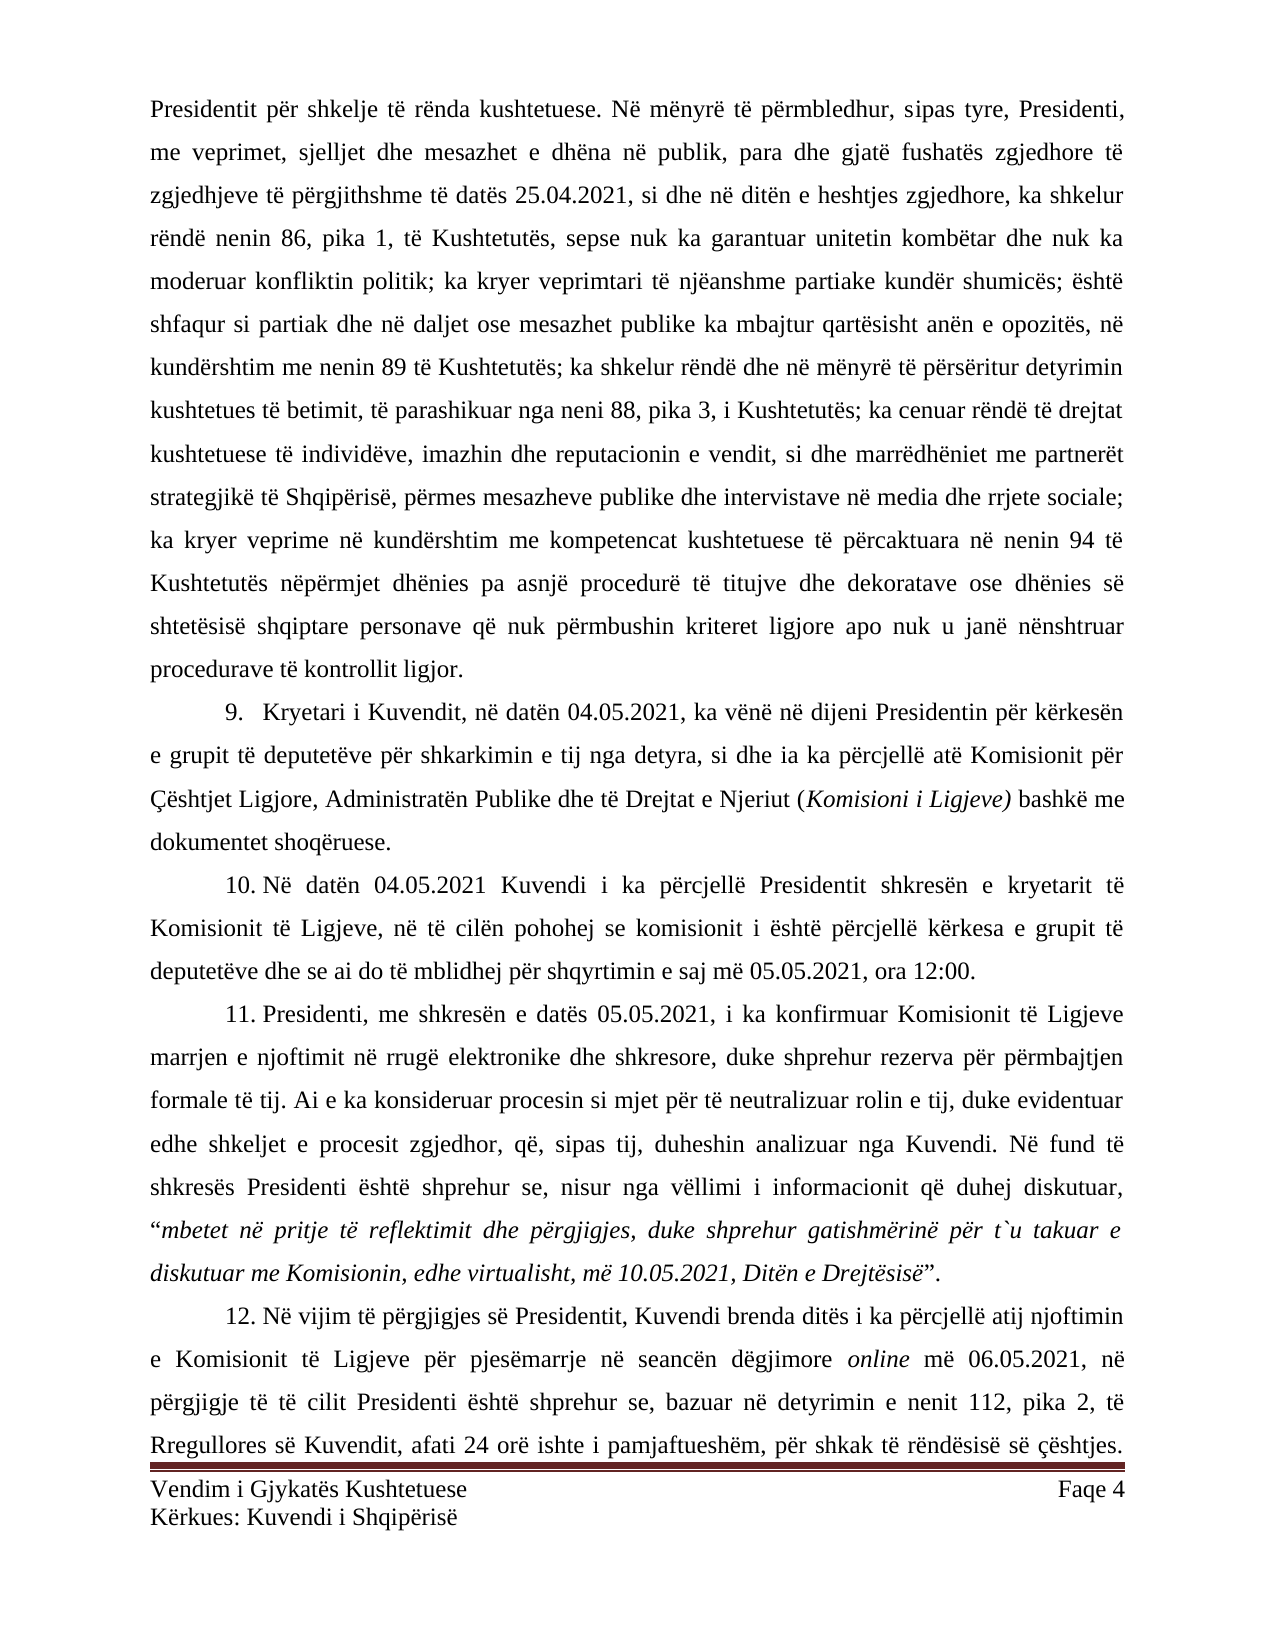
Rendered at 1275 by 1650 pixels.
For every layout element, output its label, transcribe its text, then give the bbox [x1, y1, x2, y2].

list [150, 94, 1125, 683]
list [150, 1301, 1125, 1459]
list Në datën 04.05.2021 Kuvendi i ka përcjellë Presidentit shkresën e kryetarit të Komisionit të Ligjeve, në të cilën pohohej se komisionit i është përcjellë kërkesa e grupit të deputetëve dhe se ai do të mblidhej për shqyrtimin e saj më 05.05.2021, ora 12:00. [150, 870, 1125, 985]
list Presidenti, me shkresën e datës 05.05.2021, i ka konfirmuar Komisionit të Ligjeve marrjen e njoftimit në rrugë elektronike dhe shkresore, duke shprehur rezerva për përmbajtjen formale të tij. Ai e ka konsideruar procesin si mjet për të neutralizuar rolin e tij, duke evidentuar edhe shkeljet e procesit zgjedhor, që, sipas tij, duheshin analizuar nga Kuvendi. Në fund të shkresës Presidenti është shprehur se, nisur nga vëllimi i informacionit që duhej diskutuar, “mbetet në pritje të reflektimit dhe përgjigjes, duke shprehur gatishmërinë për t`u takuar e diskutuar me Komisionin, edhe virtualisht, më 10.05.2021, Ditën e Drejtësisë”. [150, 999, 1125, 1287]
list Kryetari i Kuvendit, në datën 04.05.2021, ka vënë në dijeni Presidentin për kërkesën e grupit të deputetëve për shkarkimin e tij nga detyra, si dhe ia ka përcjellë atë Komisionit për Çështjet Ligjore, Administratën Publike dhe të Drejtat e Njeriut (Komisioni i Ligjeve) bashkë me dokumentet shoqëruese. [150, 697, 1125, 856]
